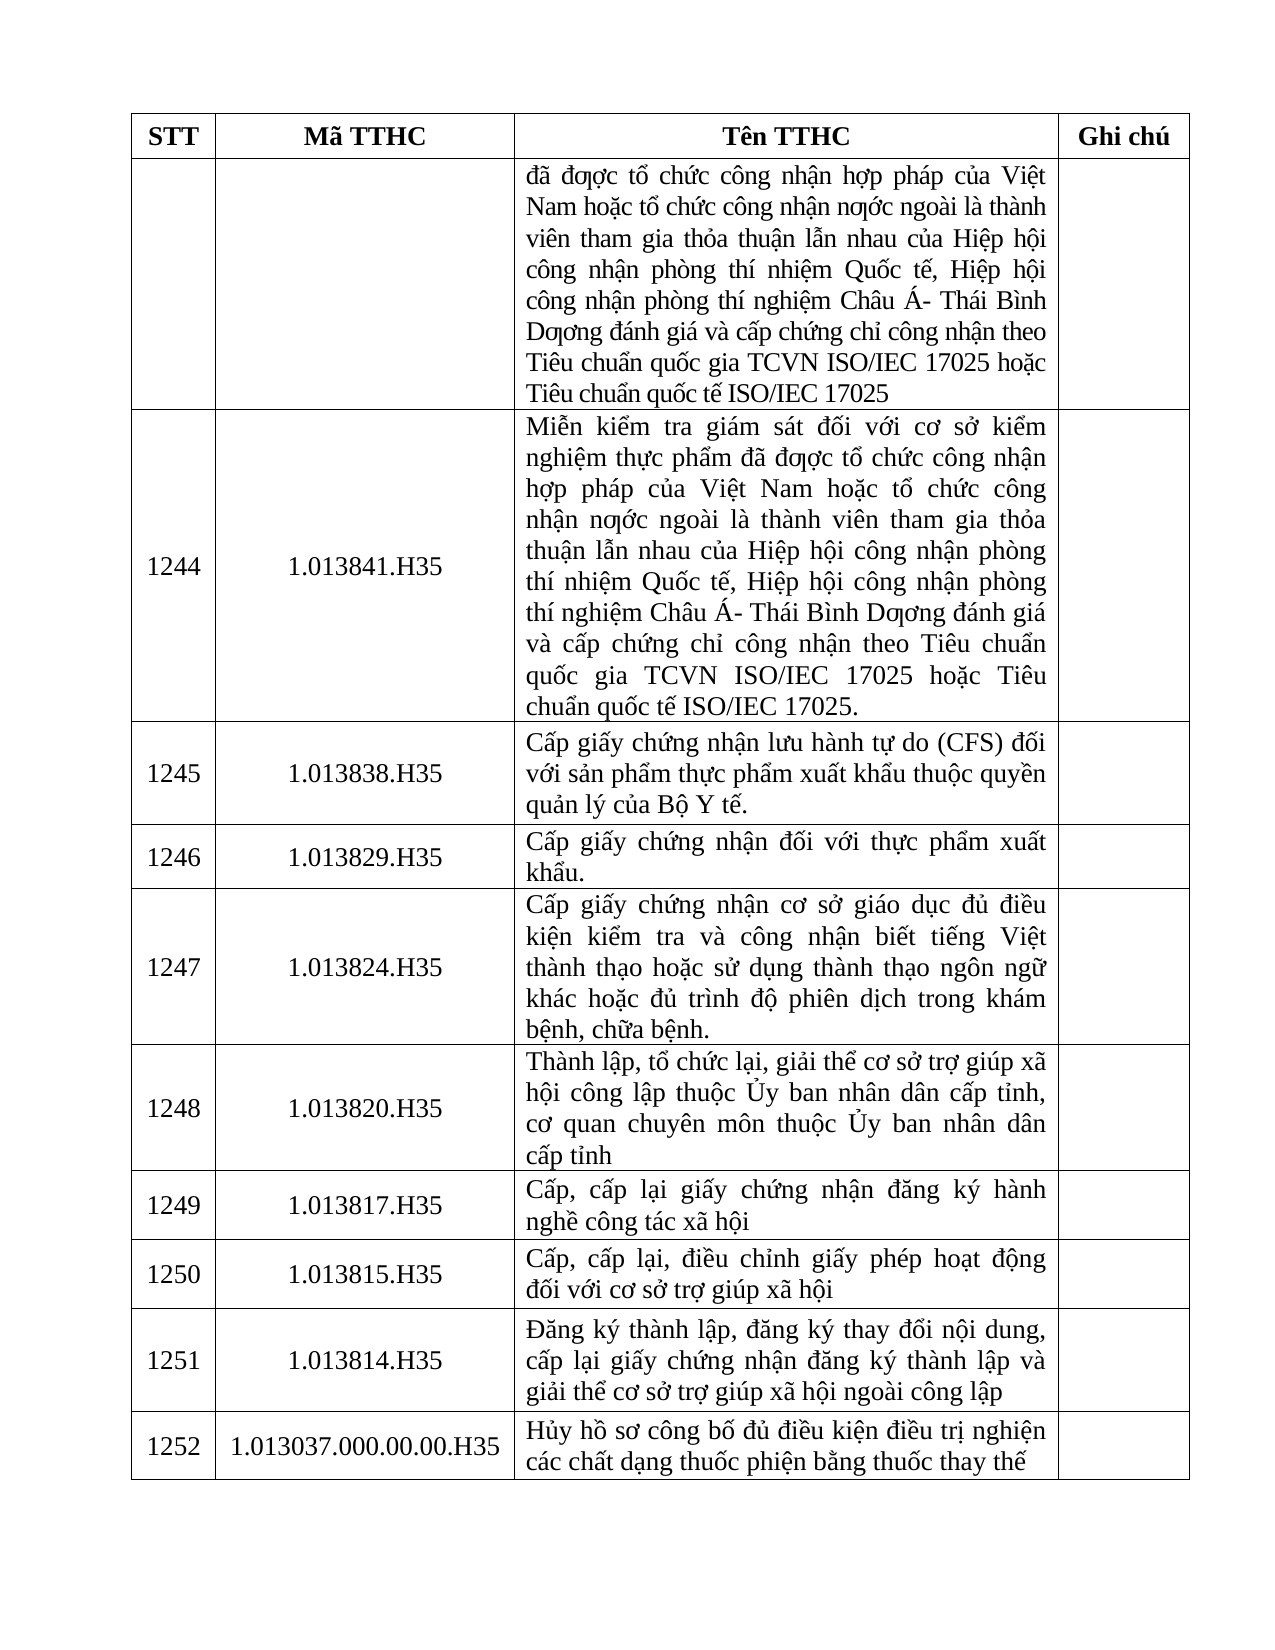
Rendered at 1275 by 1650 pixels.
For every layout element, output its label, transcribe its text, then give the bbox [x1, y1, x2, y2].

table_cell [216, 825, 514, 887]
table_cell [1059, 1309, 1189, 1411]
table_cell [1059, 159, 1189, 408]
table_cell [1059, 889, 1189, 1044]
table_header Mã TTHC [216, 114, 514, 158]
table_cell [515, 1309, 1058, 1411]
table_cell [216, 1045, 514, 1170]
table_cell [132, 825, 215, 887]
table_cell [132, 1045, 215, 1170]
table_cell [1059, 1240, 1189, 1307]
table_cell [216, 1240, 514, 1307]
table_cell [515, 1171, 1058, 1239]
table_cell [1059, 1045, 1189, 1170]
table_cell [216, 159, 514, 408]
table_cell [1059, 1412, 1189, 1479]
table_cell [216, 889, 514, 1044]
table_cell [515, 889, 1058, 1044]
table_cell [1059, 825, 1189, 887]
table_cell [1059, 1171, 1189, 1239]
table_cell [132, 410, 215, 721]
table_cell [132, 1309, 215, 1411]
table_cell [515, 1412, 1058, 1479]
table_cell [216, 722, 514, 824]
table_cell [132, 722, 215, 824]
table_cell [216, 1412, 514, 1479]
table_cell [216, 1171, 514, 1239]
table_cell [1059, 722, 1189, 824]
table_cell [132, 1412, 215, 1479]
table_header STT [132, 114, 215, 158]
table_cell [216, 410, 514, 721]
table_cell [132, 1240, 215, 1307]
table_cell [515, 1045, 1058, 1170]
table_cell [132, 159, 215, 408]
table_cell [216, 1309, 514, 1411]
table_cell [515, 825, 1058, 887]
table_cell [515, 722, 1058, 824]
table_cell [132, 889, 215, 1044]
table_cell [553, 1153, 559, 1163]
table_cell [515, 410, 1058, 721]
table_header Tên TTHC [515, 114, 1058, 158]
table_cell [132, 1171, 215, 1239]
table_header Ghi chú [1059, 114, 1189, 158]
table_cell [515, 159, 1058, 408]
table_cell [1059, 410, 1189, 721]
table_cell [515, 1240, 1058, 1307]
